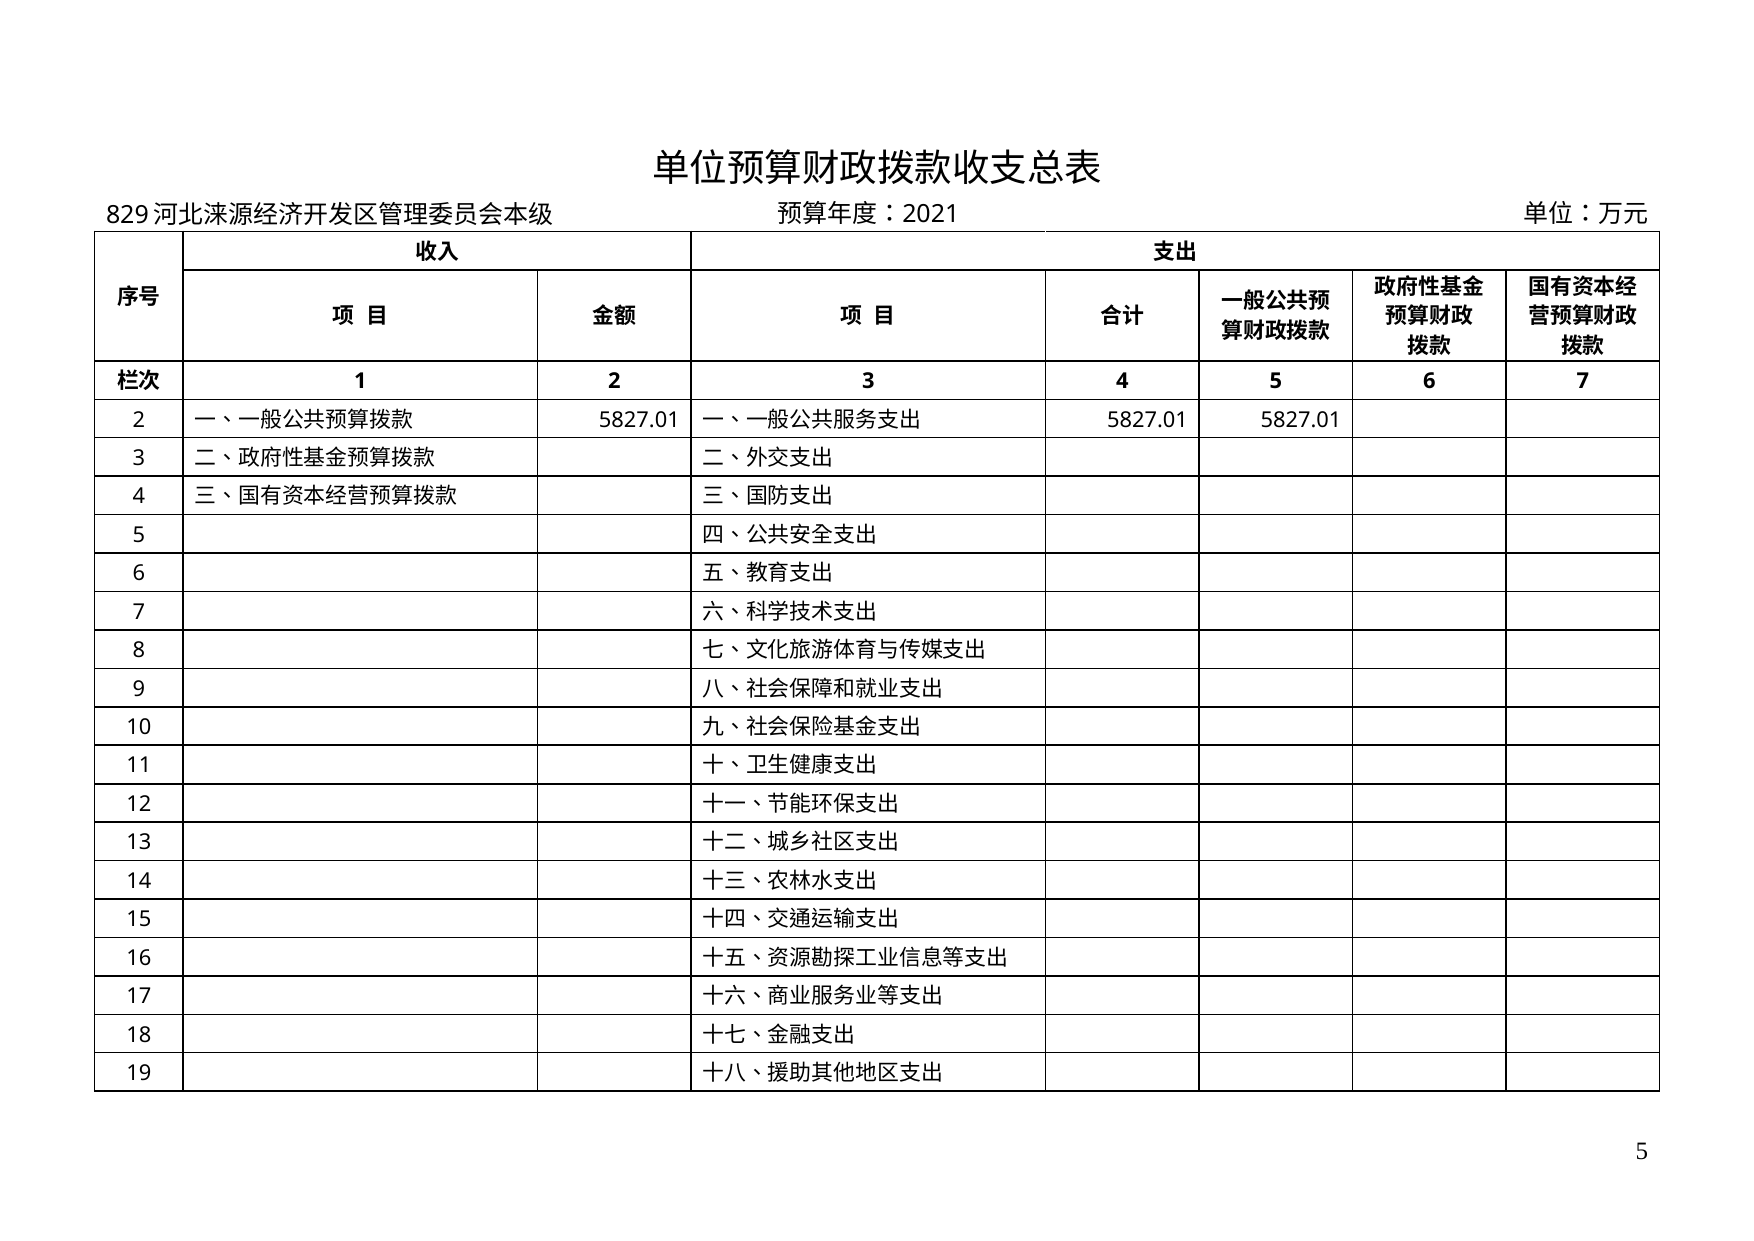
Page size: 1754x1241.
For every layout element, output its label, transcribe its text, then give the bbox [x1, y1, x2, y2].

table_cell [538, 438, 690, 475]
table_cell 13 [95, 823, 182, 860]
table_cell 四、公共安全支出 [692, 515, 1045, 552]
table_cell [184, 785, 537, 821]
table_cell 6 [95, 554, 182, 591]
table_cell [1046, 785, 1198, 821]
table_cell [538, 1053, 690, 1090]
table_cell 二、外交支出 [692, 438, 1045, 475]
table_cell 国有资本经营预算财政拨款 [1507, 271, 1659, 360]
table_cell [1507, 823, 1659, 860]
table_cell [1200, 823, 1352, 860]
table_cell 17 [95, 977, 182, 1013]
table_cell [1507, 515, 1659, 552]
table_cell 11 [95, 746, 182, 783]
table_cell [1353, 900, 1505, 937]
table_cell [1507, 746, 1659, 783]
table_cell 7 [1507, 362, 1659, 398]
table_cell [538, 554, 690, 591]
table_cell [1353, 438, 1505, 475]
table_cell 金额 [538, 271, 690, 360]
table_header 单位：万元 [1046, 195, 1659, 231]
table_cell 项 目 [184, 271, 537, 360]
table_cell 十二、城乡社区支出 [692, 823, 1045, 860]
table_cell [1353, 554, 1505, 591]
table_cell [1046, 592, 1198, 629]
table_cell 八、社会保障和就业支出 [692, 669, 1045, 706]
table_cell [1507, 477, 1659, 514]
table_cell [1046, 938, 1198, 975]
table_cell [1353, 400, 1505, 437]
table_cell [1507, 554, 1659, 591]
table_cell [1353, 631, 1505, 667]
table_cell [184, 631, 537, 667]
table_cell 九、社会保险基金支出 [692, 708, 1045, 744]
table_cell [184, 746, 537, 783]
table_cell [1353, 823, 1505, 860]
table_cell 14 [95, 861, 182, 898]
table_cell [184, 515, 537, 552]
table_cell 15 [95, 900, 182, 937]
table_cell [1046, 438, 1198, 475]
table_cell [184, 592, 537, 629]
table_cell [1507, 900, 1659, 937]
table_cell [1200, 861, 1352, 898]
table_cell [1200, 938, 1352, 975]
table_cell 支出 [692, 232, 1659, 269]
table_cell 十一、节能环保支出 [692, 785, 1045, 821]
table_cell 7 [95, 592, 182, 629]
table_cell [1046, 554, 1198, 591]
table_cell [1200, 669, 1352, 706]
table_cell [1046, 823, 1198, 860]
table_cell [1353, 785, 1505, 821]
table_cell [538, 592, 690, 629]
table_cell 4 [1046, 362, 1198, 398]
table_cell [184, 554, 537, 591]
table_cell [1353, 977, 1505, 1013]
table_cell [1353, 592, 1505, 629]
table_cell [184, 669, 537, 706]
table_cell 6 [1353, 362, 1505, 398]
table_cell 栏次 [95, 362, 182, 398]
table_cell [538, 631, 690, 667]
table_cell 十六、商业服务业等支出 [692, 977, 1045, 1013]
table_cell 19 [95, 1053, 182, 1090]
table_cell 五、教育支出 [692, 554, 1045, 591]
table_cell [1200, 438, 1352, 475]
table_cell [1507, 400, 1659, 437]
table_cell [1200, 708, 1352, 744]
table_cell [184, 708, 537, 744]
table_cell 收入 [184, 232, 690, 269]
table_cell [184, 938, 537, 975]
table_cell 5827.01 [1200, 400, 1352, 437]
table_cell [1507, 669, 1659, 706]
table_cell [184, 1053, 537, 1090]
table_cell [1046, 1053, 1198, 1090]
table_cell [1200, 785, 1352, 821]
table_cell [1353, 861, 1505, 898]
table_header 829河北涞源经济开发区管理委员会本级 [95, 195, 690, 231]
table_cell [1046, 515, 1198, 552]
table_cell [1507, 1015, 1659, 1052]
table_cell 2 [538, 362, 690, 398]
table_cell [1507, 631, 1659, 667]
table_cell [184, 861, 537, 898]
table_cell [538, 477, 690, 514]
table_cell [1507, 861, 1659, 898]
table_cell 2 [95, 400, 182, 437]
table_cell [1046, 900, 1198, 937]
table_cell [1353, 746, 1505, 783]
table_cell [1200, 977, 1352, 1013]
table_cell [538, 785, 690, 821]
table_cell 8 [95, 631, 182, 667]
table_cell [538, 669, 690, 706]
table_cell [1046, 1015, 1198, 1052]
table_cell [1353, 1053, 1505, 1090]
table_cell [184, 977, 537, 1013]
table_cell 5 [1200, 362, 1352, 398]
table_cell 9 [95, 669, 182, 706]
table_cell [1046, 708, 1198, 744]
table_cell 一、一般公共预算拨款 [184, 400, 537, 437]
table_cell [538, 861, 690, 898]
table_cell [1507, 977, 1659, 1013]
table_cell [184, 1015, 537, 1052]
text 单位预算财政拨款收支总表 [106, 142, 1648, 193]
table_cell [1200, 1053, 1352, 1090]
table_cell [1507, 785, 1659, 821]
table_cell 5827.01 [1046, 400, 1198, 437]
table_cell [1200, 477, 1352, 514]
table_cell 16 [95, 938, 182, 975]
table_cell [1200, 746, 1352, 783]
table_cell 3 [95, 438, 182, 475]
table_cell [538, 515, 690, 552]
table_cell [1353, 669, 1505, 706]
table_cell [184, 823, 537, 860]
table_cell [1507, 438, 1659, 475]
table_cell [1353, 1015, 1505, 1052]
table_cell [1046, 861, 1198, 898]
table_cell 3 [692, 362, 1045, 398]
table_cell 十七、金融支出 [692, 1015, 1045, 1052]
table_cell 一、一般公共服务支出 [692, 400, 1045, 437]
table_cell [1353, 477, 1505, 514]
table_cell 十三、农林水支出 [692, 861, 1045, 898]
table_cell [1046, 746, 1198, 783]
table_cell [538, 1015, 690, 1052]
table_cell [1200, 1015, 1352, 1052]
table_cell 项 目 [692, 271, 1045, 360]
table_cell 七、文化旅游体育与传媒支出 [692, 631, 1045, 667]
table_cell [1507, 938, 1659, 975]
table_cell 12 [95, 785, 182, 821]
table_cell 18 [95, 1015, 182, 1052]
table_cell 三、国防支出 [692, 477, 1045, 514]
table_cell [1046, 631, 1198, 667]
table_cell 政府性基金预算财政 拨款 [1353, 271, 1505, 360]
table_cell 5 [95, 515, 182, 552]
table_cell [1507, 1053, 1659, 1090]
table_cell [184, 900, 537, 937]
table_cell 二、政府性基金预算拨款 [184, 438, 537, 475]
table_cell 合计 [1046, 271, 1198, 360]
table_cell 4 [95, 477, 182, 514]
table_cell 十、卫生健康支出 [692, 746, 1045, 783]
table_cell 10 [95, 708, 182, 744]
table_cell [1200, 592, 1352, 629]
table_cell [1200, 515, 1352, 552]
table_cell 十五、资源勘探工业信息等支出 [692, 938, 1045, 975]
table_cell [538, 938, 690, 975]
table_cell [538, 900, 690, 937]
table_cell 序号 [95, 232, 182, 360]
table_cell [538, 708, 690, 744]
table_cell [538, 977, 690, 1013]
table_cell 十四、交通运输支出 [692, 900, 1045, 937]
table_cell [1353, 938, 1505, 975]
table_cell [1507, 708, 1659, 744]
table_cell [1200, 554, 1352, 591]
table_cell 5827.01 [538, 400, 690, 437]
table_header 预算年度：2021 [692, 195, 1045, 231]
table_cell [1046, 669, 1198, 706]
table_cell [1507, 592, 1659, 629]
table_cell [538, 746, 690, 783]
table_cell 三、国有资本经营预算拨款 [184, 477, 537, 514]
table_cell [1353, 708, 1505, 744]
table_cell 六、科学技术支出 [692, 592, 1045, 629]
table_cell 十八、援助其他地区支出 [692, 1053, 1045, 1090]
table_cell [1200, 900, 1352, 937]
table_cell [1353, 515, 1505, 552]
table_cell [1046, 477, 1198, 514]
table_cell [1200, 631, 1352, 667]
table_cell [1046, 977, 1198, 1013]
table_cell 一般公共预算财政拨款 [1200, 271, 1352, 360]
table_cell [538, 823, 690, 860]
table_cell 1 [184, 362, 537, 398]
